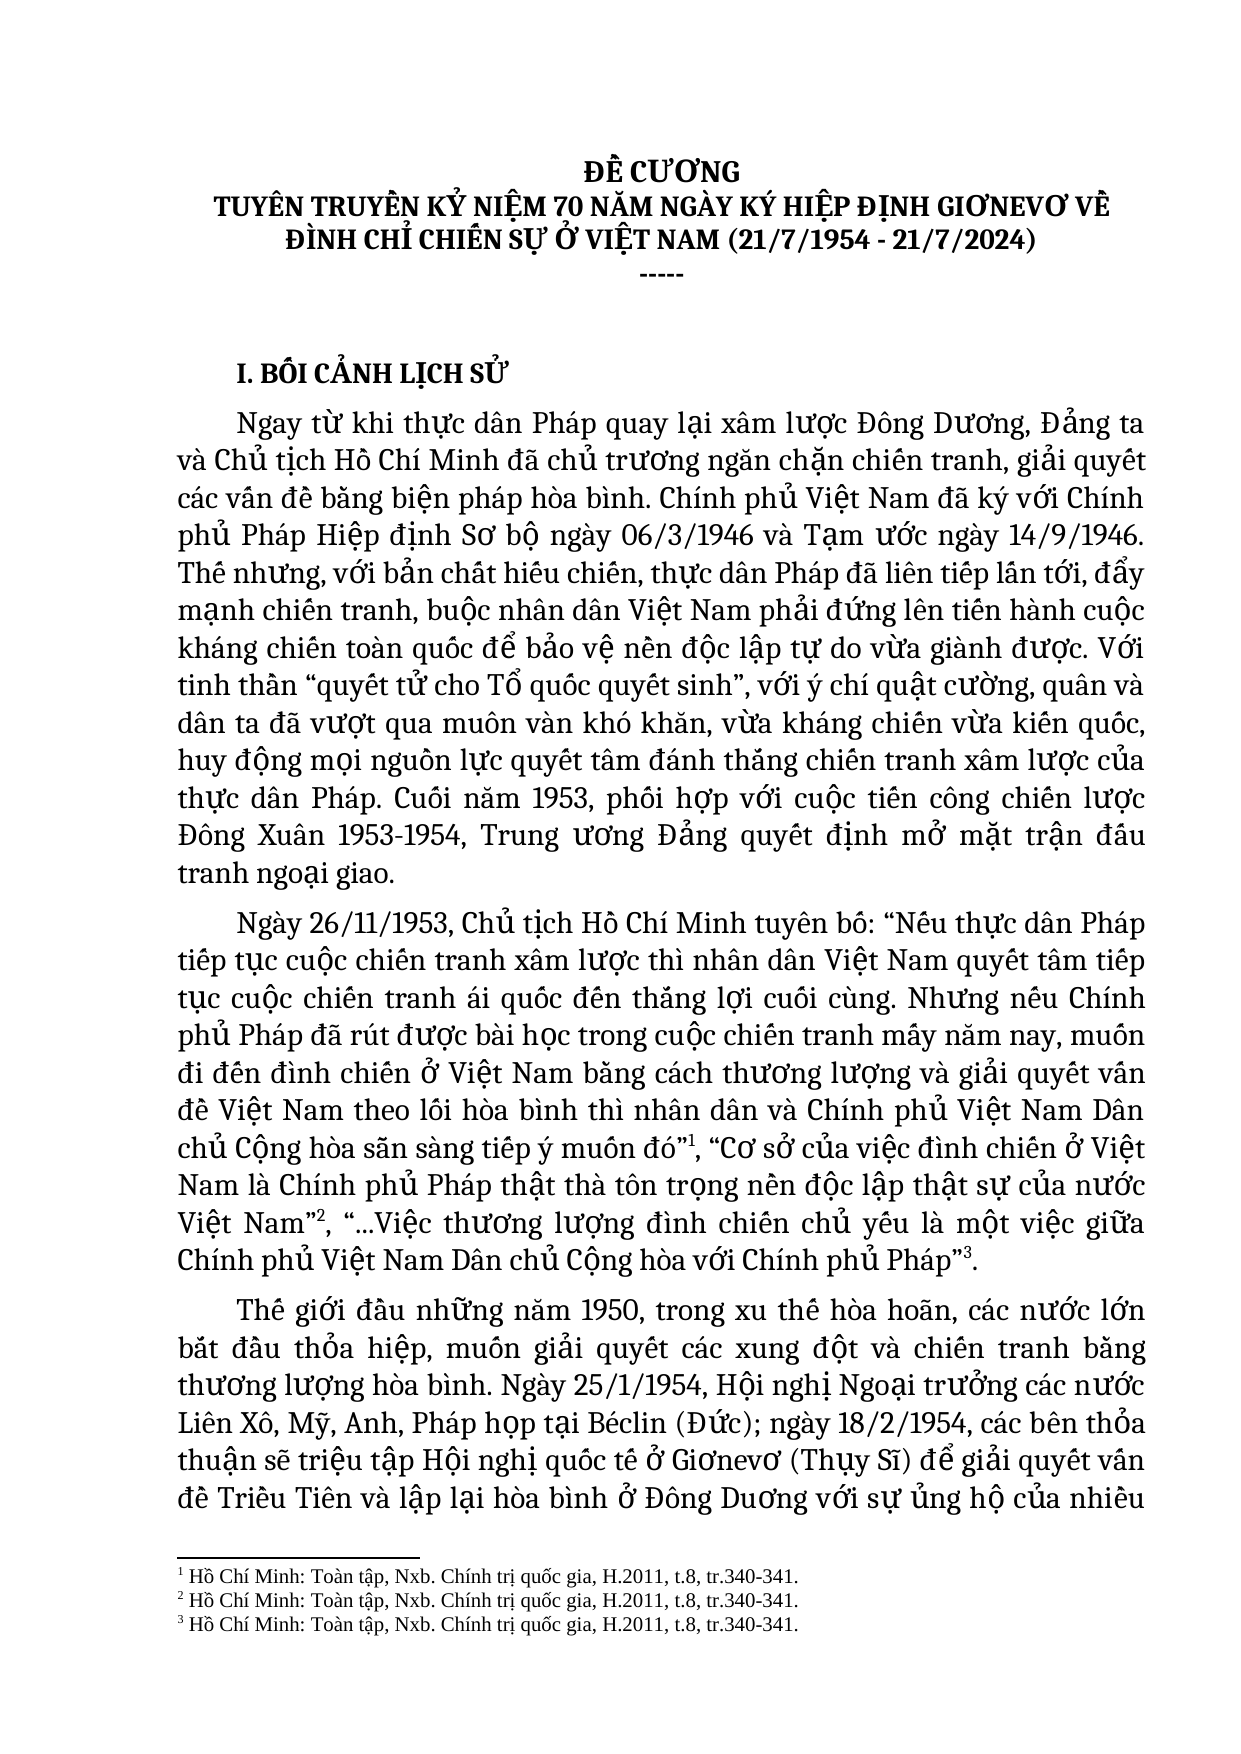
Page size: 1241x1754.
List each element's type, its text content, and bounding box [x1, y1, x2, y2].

text TUYÊN TRUYỀN KỶ NIỆM 70 NĂM NGÀY KÝ HIỆP ĐỊNH GIƠNEVƠ VỀ ĐÌNH CHỈ CHIẾN SỰ Ở VIỆT NAM (21/7/1954 - 21/7/2024) [177, 190, 1146, 257]
text I. BỐI CẢNH LỊCH SỬ [177, 353, 1146, 391]
text ĐỀ CƯƠNG [177, 154, 1146, 190]
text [177, 1291, 1146, 1516]
text Ngày 26/11/1953, Chủ tịch Hồ Chí Minh tuyên bố: “Nếu thực dân Pháp tiếp tục cuộc chiến tranh xâm lược thì nhân dân Việt Nam quyết tâm tiếp tục cuộc chiến tranh ái quốc đến thắng lợi cuối cùng. Nhưng nếu Chính phủ Pháp đã rút được bài học trong cuộc chiến tranh mấy năm nay, muốn đi đến đình chiến ở Việt Nam bằng cách thương lượng và giải quyết vấn đề Việt Nam theo lối hòa bình thì nhân dân và Chính phủ Việt Nam Dân chủ Cộng hòa sẵn sàng tiếp ý muốn đó”, “Cơ sở của việc đình chiến ở Việt Nam là Chính phủ Pháp thật thà tôn trọng nền độc lập thật sự của nước Việt Nam”, “...Việc thương lượng đình chiến chủ yếu là một việc giữa Chính phủ Việt Nam Dân chủ Cộng hòa với Chính phủ Pháp”. [177, 903, 1146, 1278]
text Ngay từ khi thực dân Pháp quay lại xâm lược Đông Dương, Đảng ta và Chủ tịch Hồ Chí Minh đã chủ trương ngăn chặn chiến tranh, giải quyết các vấn đề bằng biện pháp hòa bình. Chính phủ Việt Nam đã ký với Chính phủ Pháp Hiệp định Sơ bộ ngày 06/3/1946 và Tạm ước ngày 14/9/1946. Thế nhưng, với bản chất hiếu chiến, thực dân Pháp đã liên tiếp lấn tới, đẩy mạnh chiến tranh, buộc nhân dân Việt Nam phải đứng lên tiến hành cuộc kháng chiến toàn quốc để bảo vệ nền độc lập tự do vừa giành được. Với tinh thần “quyết tử cho Tổ quốc quyết sinh”, với ý chí quật cường, quân và dân ta đã vượt qua muôn vàn khó khăn, vừa kháng chiến vừa kiến quốc, huy động mọi nguồn lực quyết tâm đánh thắng chiến tranh xâm lược của thực dân Pháp. Cuối năm 1953, phối hợp với cuộc tiến công chiến lược Đông Xuân 1953-1954, Trung ương Đảng quyết định mở mặt trận đấu tranh ngoại giao. [177, 403, 1146, 891]
text ----- [177, 257, 1146, 291]
